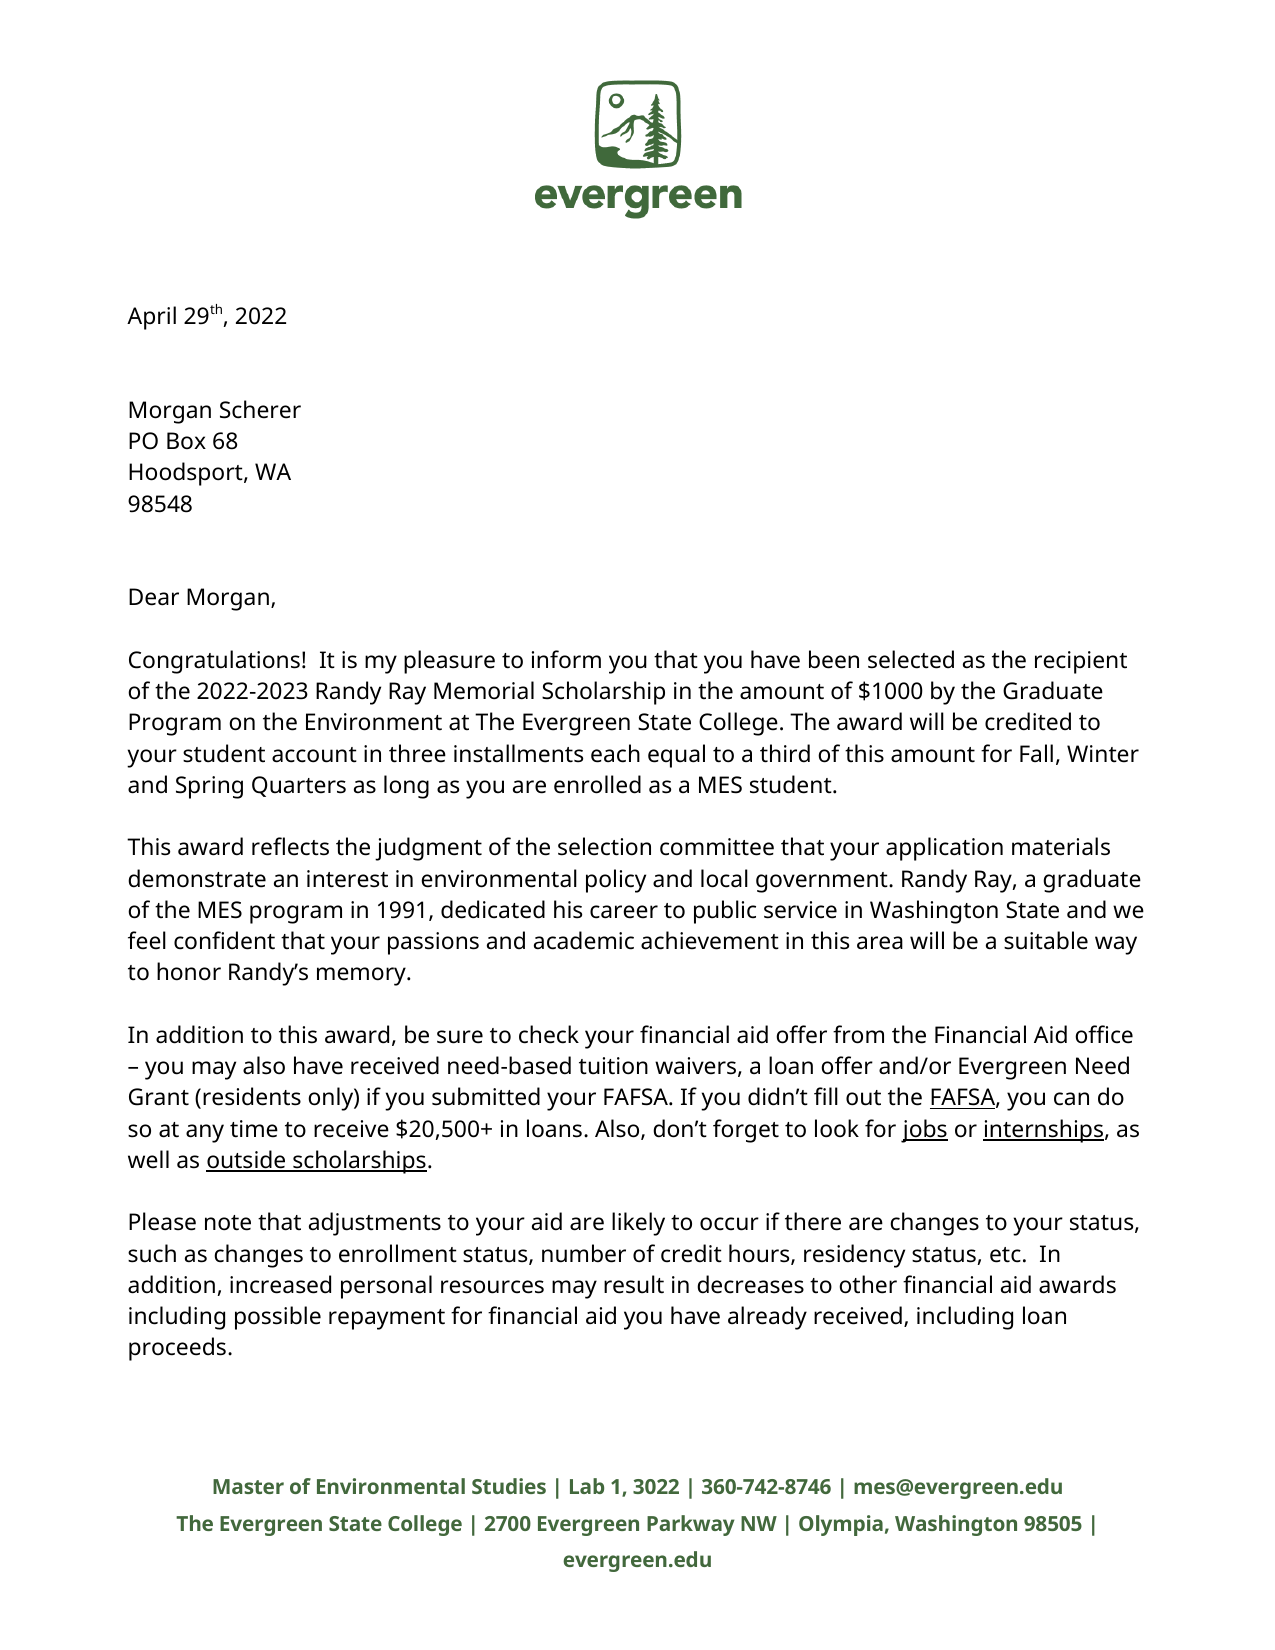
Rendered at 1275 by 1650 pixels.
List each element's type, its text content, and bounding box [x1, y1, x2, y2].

text This award reflects the judgment of the selection committee that your application materials demonstrate an interest in environmental policy and local government. Randy Ray, a graduate of the MES program in 1991, dedicated his career to public service in Washington State and we feel confident that your passions and academic achievement in this area will be a suitable way to honor Randy’s memory. [127, 831, 1147, 987]
text Hoodsport, WA [127, 456, 1147, 487]
text 98548 [127, 487, 1147, 519]
text Dear Morgan, [127, 581, 1147, 612]
picture [520, 75, 755, 225]
text Please note that adjustments to your aid are likely to occur if there are changes to your status, such as changes to enrollment status, number of credit hours, residency status, etc. In addition, increased personal resources may result in decreases to other financial aid awards including possible repayment for financial aid you have already received, including loan proceeds. [127, 1206, 1147, 1362]
text In addition to this award, be sure to check your financial aid offer from the Financial Aid office – you may also have received need-based tuition waivers, a loan offer and/or Evergreen Need Grant (residents only) if you submitted your FAFSA. If you didn’t fill out the FAFSA, you can do so at any time to receive $20,500+ in loans. Also, don’t forget to look for jobs or internships, as well as outside scholarships. [127, 1019, 1147, 1175]
text April 29th, 2022 [127, 300, 1147, 331]
text Congratulations! It is my pleasure to inform you that you have been selected as the recipient of the 2022-2023 Randy Ray Memorial Scholarship in the amount of $1000 by the Graduate Program on the Environment at The Evergreen State College. The award will be credited to your student account in three installments each equal to a third of this amount for Fall, Winter and Spring Quarters as long as you are enrolled as a MES student. [127, 644, 1147, 800]
text Morgan Scherer [127, 394, 1147, 425]
text PO Box 68 [127, 425, 1147, 456]
